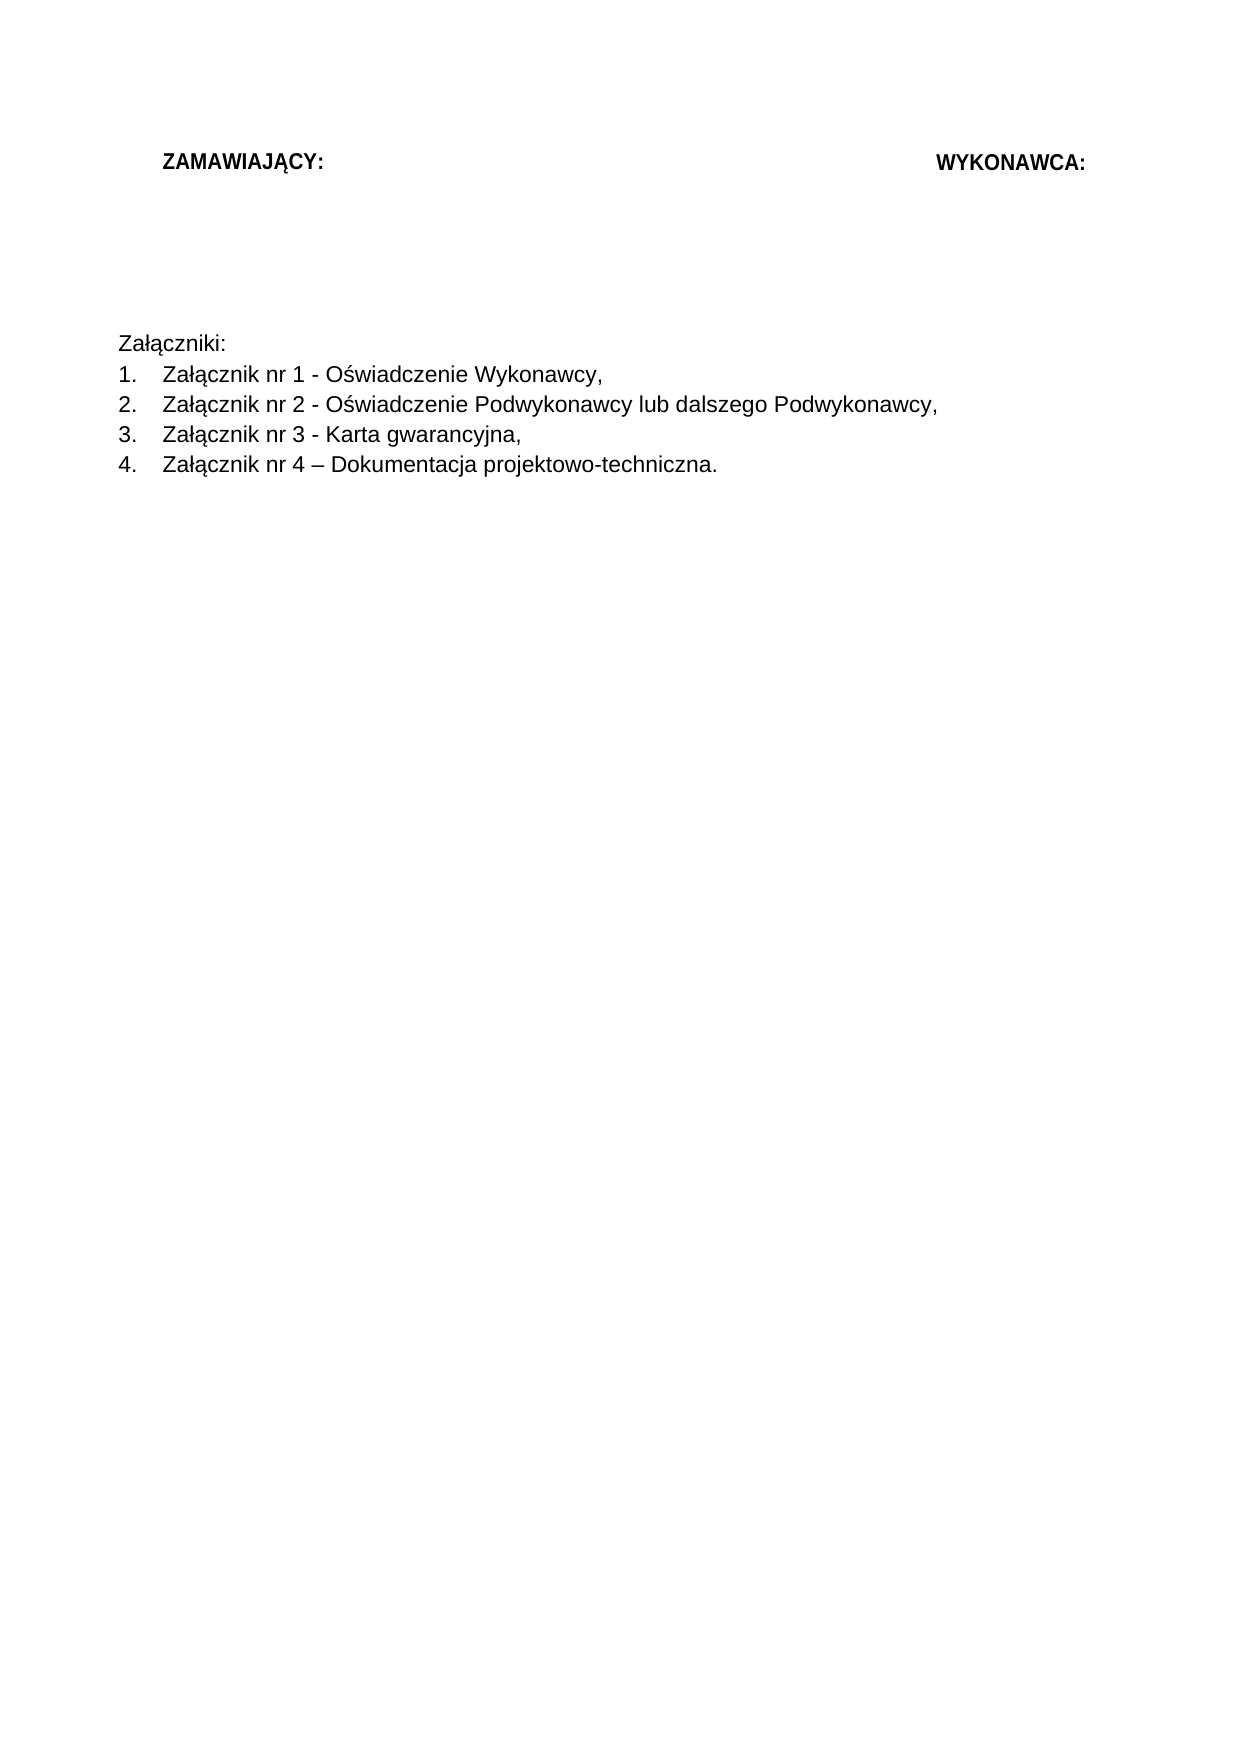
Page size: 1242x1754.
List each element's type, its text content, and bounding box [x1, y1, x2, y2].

list Załącznik nr 3 - Karta gwarancyjna, [118, 421, 1122, 447]
list Załącznik nr 4 – Dokumentacja projektowo-techniczna. [118, 451, 1122, 477]
list ZAMAWIAJĄCY: WYKONAWCA: [162, 148, 1122, 175]
text Załączniki: [118, 330, 1122, 357]
list Załącznik nr 2 - Oświadczenie Podwykonawcy lub dalszego Podwykonawcy, [118, 391, 1122, 417]
list Załącznik nr 1 - Oświadczenie Wykonawcy, [118, 361, 1122, 387]
